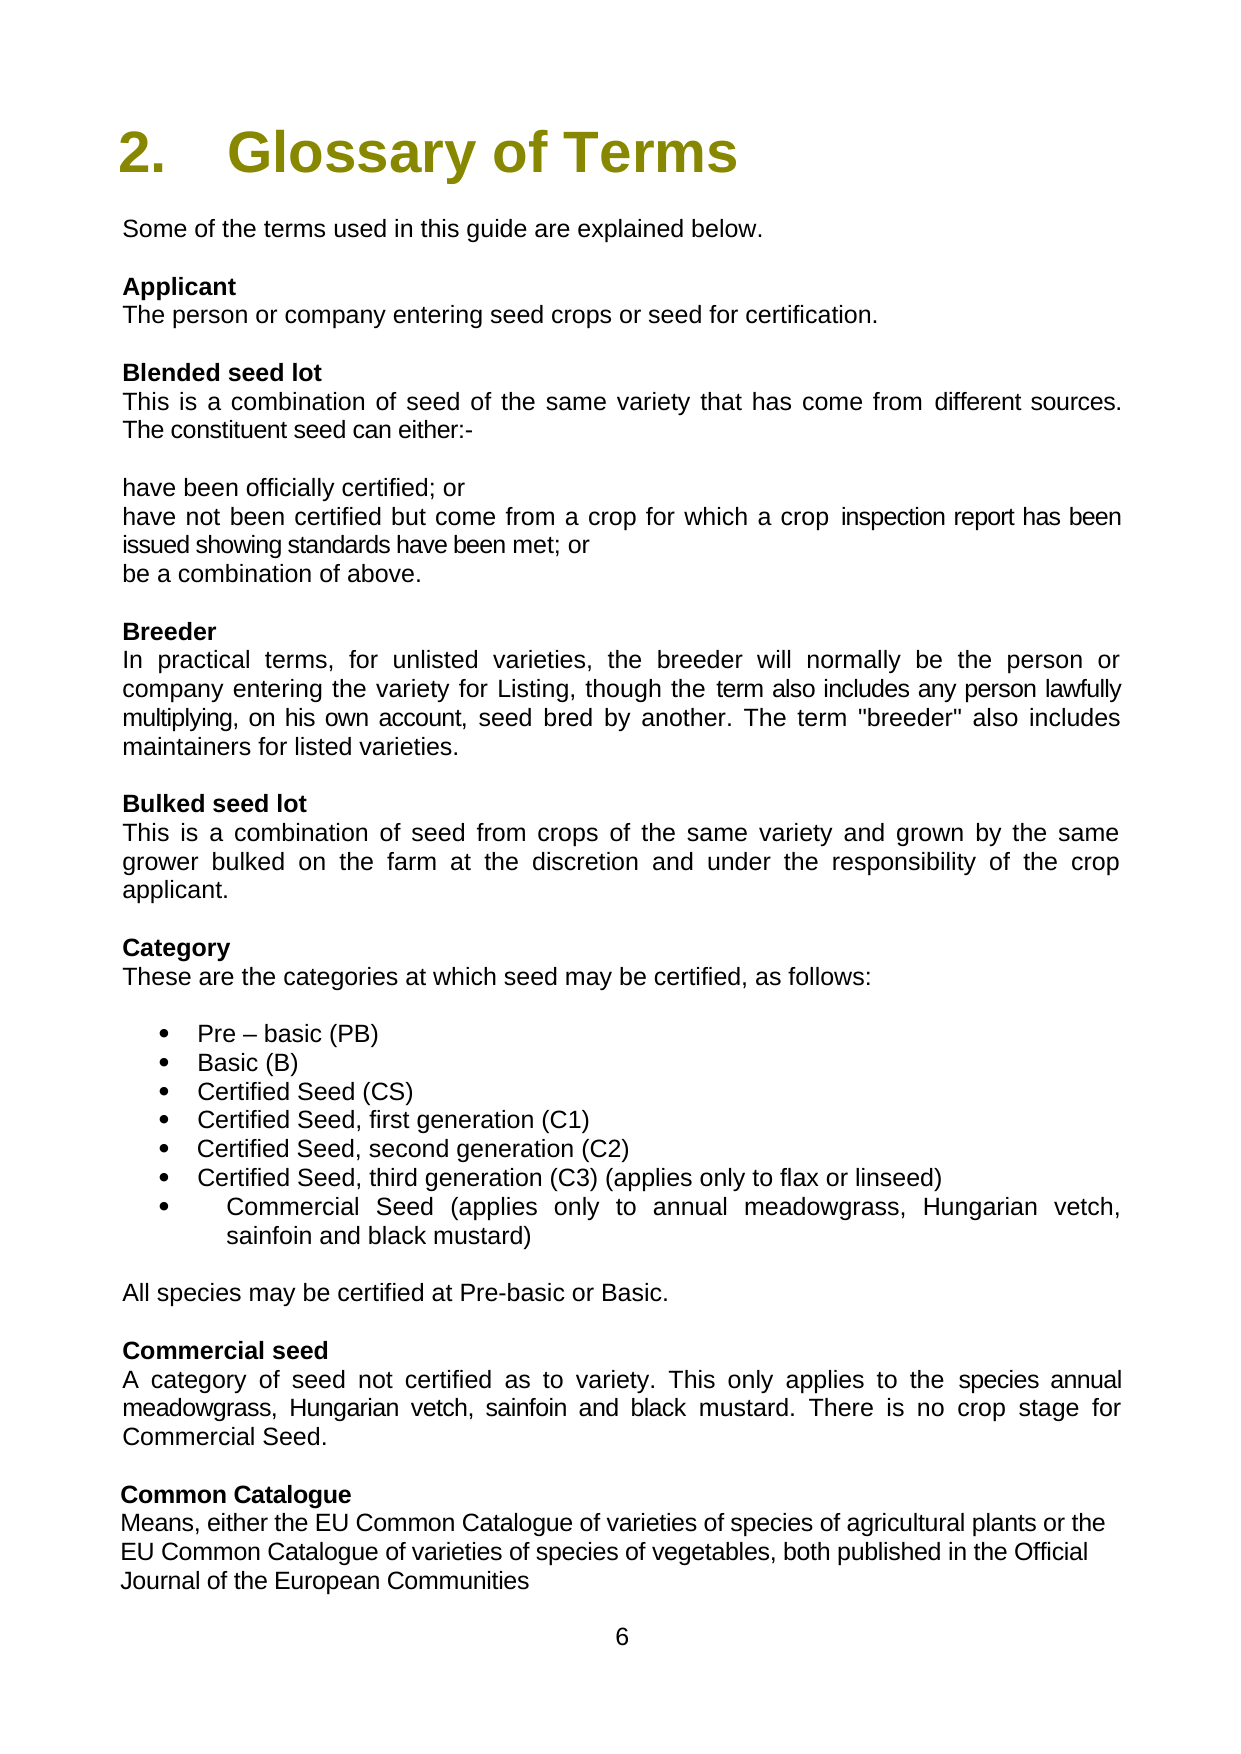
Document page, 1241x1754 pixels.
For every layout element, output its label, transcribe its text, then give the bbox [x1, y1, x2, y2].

text Blended seed lot [122, 358, 1122, 386]
text 2. Glossary of Terms [118, 118, 1122, 185]
text In practical terms, for unlisted varieties, the breeder will normally be the person or company entering the variety for Listing, though the term also includes any person lawfully multiplying, on his own account, seed bred by another. The term "breeder" also includes maintainers for listed varieties. [122, 645, 1122, 760]
text have been officially certified; or [122, 473, 1122, 501]
text Common Catalogue [120, 1480, 1122, 1508]
text The person or company entering seed crops or seed for certification. [122, 300, 1122, 329]
text Commercial seed [122, 1336, 1122, 1365]
text All species may be certified at Pre-basic or Basic. [122, 1278, 1122, 1307]
list Certified Seed, first generation (C1) [159, 1106, 1122, 1134]
text Some of the terms used in this guide are explained below. [122, 214, 1122, 243]
text This is a combination of seed from crops of the same variety and grown by the same grower bulked on the farm at the discretion and under the responsibility of the crop applicant. [122, 818, 1122, 904]
list Certified Seed (CS) [159, 1077, 1122, 1106]
list Certified Seed, third generation (C3) (applies only to flax or linseed) [159, 1163, 1122, 1192]
list Commercial Seed (applies only to annual meadowgrass, Hungarian vetch, sainfoin and black mustard) [159, 1192, 1122, 1250]
list Pre – basic (PB) [159, 1019, 1122, 1048]
text Means, either the EU Common Catalogue of varieties of species of agricultural plants or the EU Common Catalogue of varieties of species of vegetables, both published in the Official Journal of the European Communities [120, 1508, 1122, 1595]
text A category of seed not certified as to variety. This only applies to the species annual meadowgrass, Hungarian vetch, sainfoin and black mustard. There is no crop stage for Commercial Seed. [122, 1365, 1122, 1451]
text Bulked seed lot [122, 789, 1122, 818]
text This is a combination of seed of the same variety that has come from different sources. The constituent seed can either:- [122, 386, 1122, 444]
list Basic (B) [159, 1048, 1122, 1077]
text Breeder [122, 616, 1122, 645]
text These are the categories at which seed may be certified, as follows: [122, 961, 1122, 990]
list Certified Seed, second generation (C2) [159, 1134, 1122, 1163]
text have not been certified but come from a crop for which a crop inspection report has been issued showing standards have been met; or [122, 501, 1122, 559]
text be a combination of above. [122, 559, 1122, 588]
text Applicant [122, 271, 1122, 300]
text Category [122, 933, 1122, 961]
